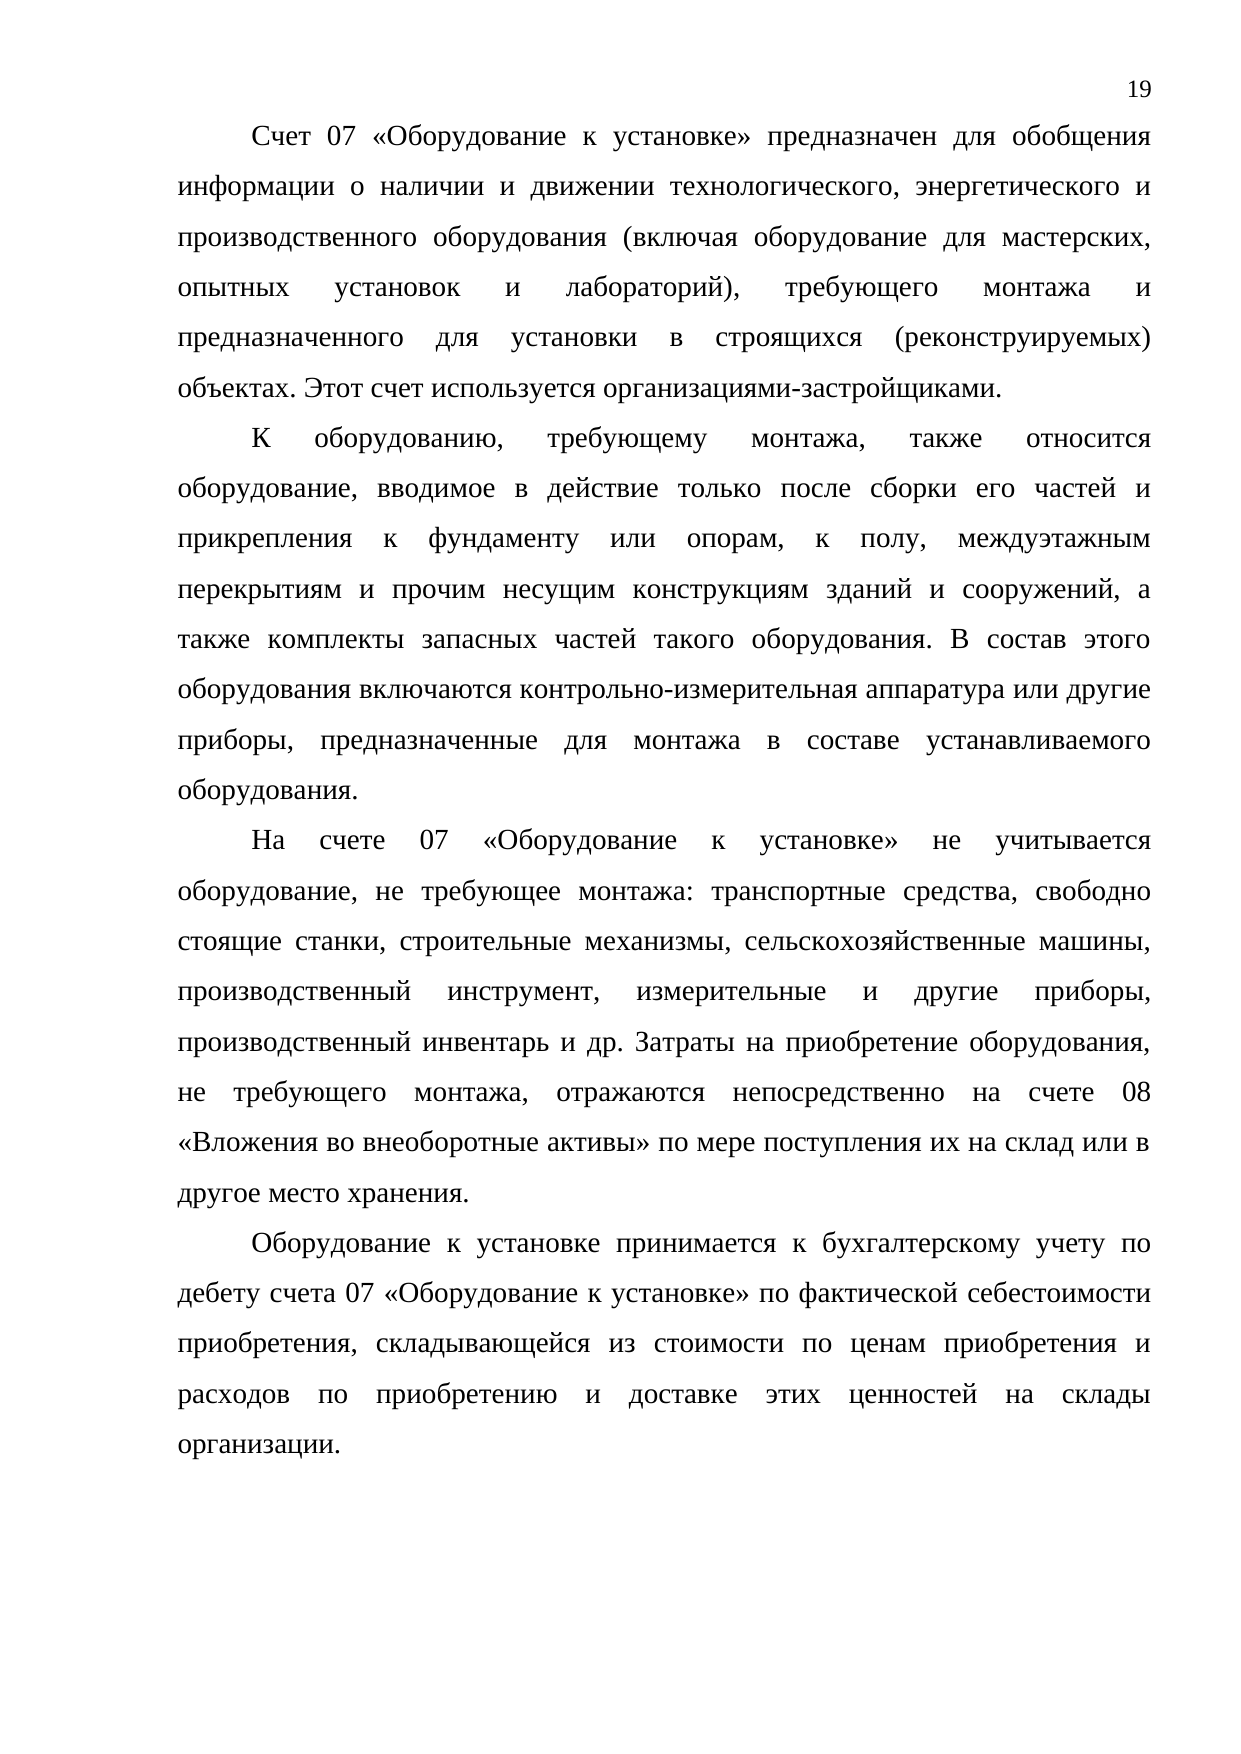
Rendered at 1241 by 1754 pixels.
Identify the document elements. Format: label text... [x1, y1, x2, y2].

text На счете 07 «Оборудование к установке» не учитывается оборудование, не требующее монтажа: транспортные средства, свободно стоящие станки, строительные механизмы, сельскохозяйственные машины, производственный инструмент, измерительные и другие приборы, производственный инвентарь и др. Затраты на приобретение оборудования, не требующего монтажа, отражаются непосредственно на счете 08 «Вложения во внеоборотные активы» по мере поступления их на склад или в другое место хранения. [177, 822, 1152, 1208]
text К оборудованию, требующему монтажа, также относится оборудование, вводимое в действие только после сборки его частей и прикрепления к фундаменту или опорам, к полу, междуэтажным перекрытиям и прочим несущим конструкциям зданий и сооружений, а также комплекты запасных частей такого оборудования. В состав этого оборудования включаются контрольно-измерительная аппаратура или другие приборы, предназначенные для монтажа в составе устанавливаемого оборудования. [177, 420, 1152, 806]
text Счет 07 «Оборудование к установке» предназначен для обобщения информации о наличии и движении технологического, энергетического и производственного оборудования (включая оборудование для мастерских, опытных установок и лабораторий), требующего монтажа и предназначенного для установки в строящихся (реконструируемых) объектах. Этот счет используется организациями-застройщиками. [177, 118, 1152, 403]
text Оборудование к установке принимается к бухгалтерскому учету по дебету счета 07 «Оборудование к установке» по фактической себестоимости приобретения, складывающейся из стоимости по ценам приобретения и расходов по приобретению и доставке этих ценностей на склады организации. [177, 1225, 1152, 1460]
